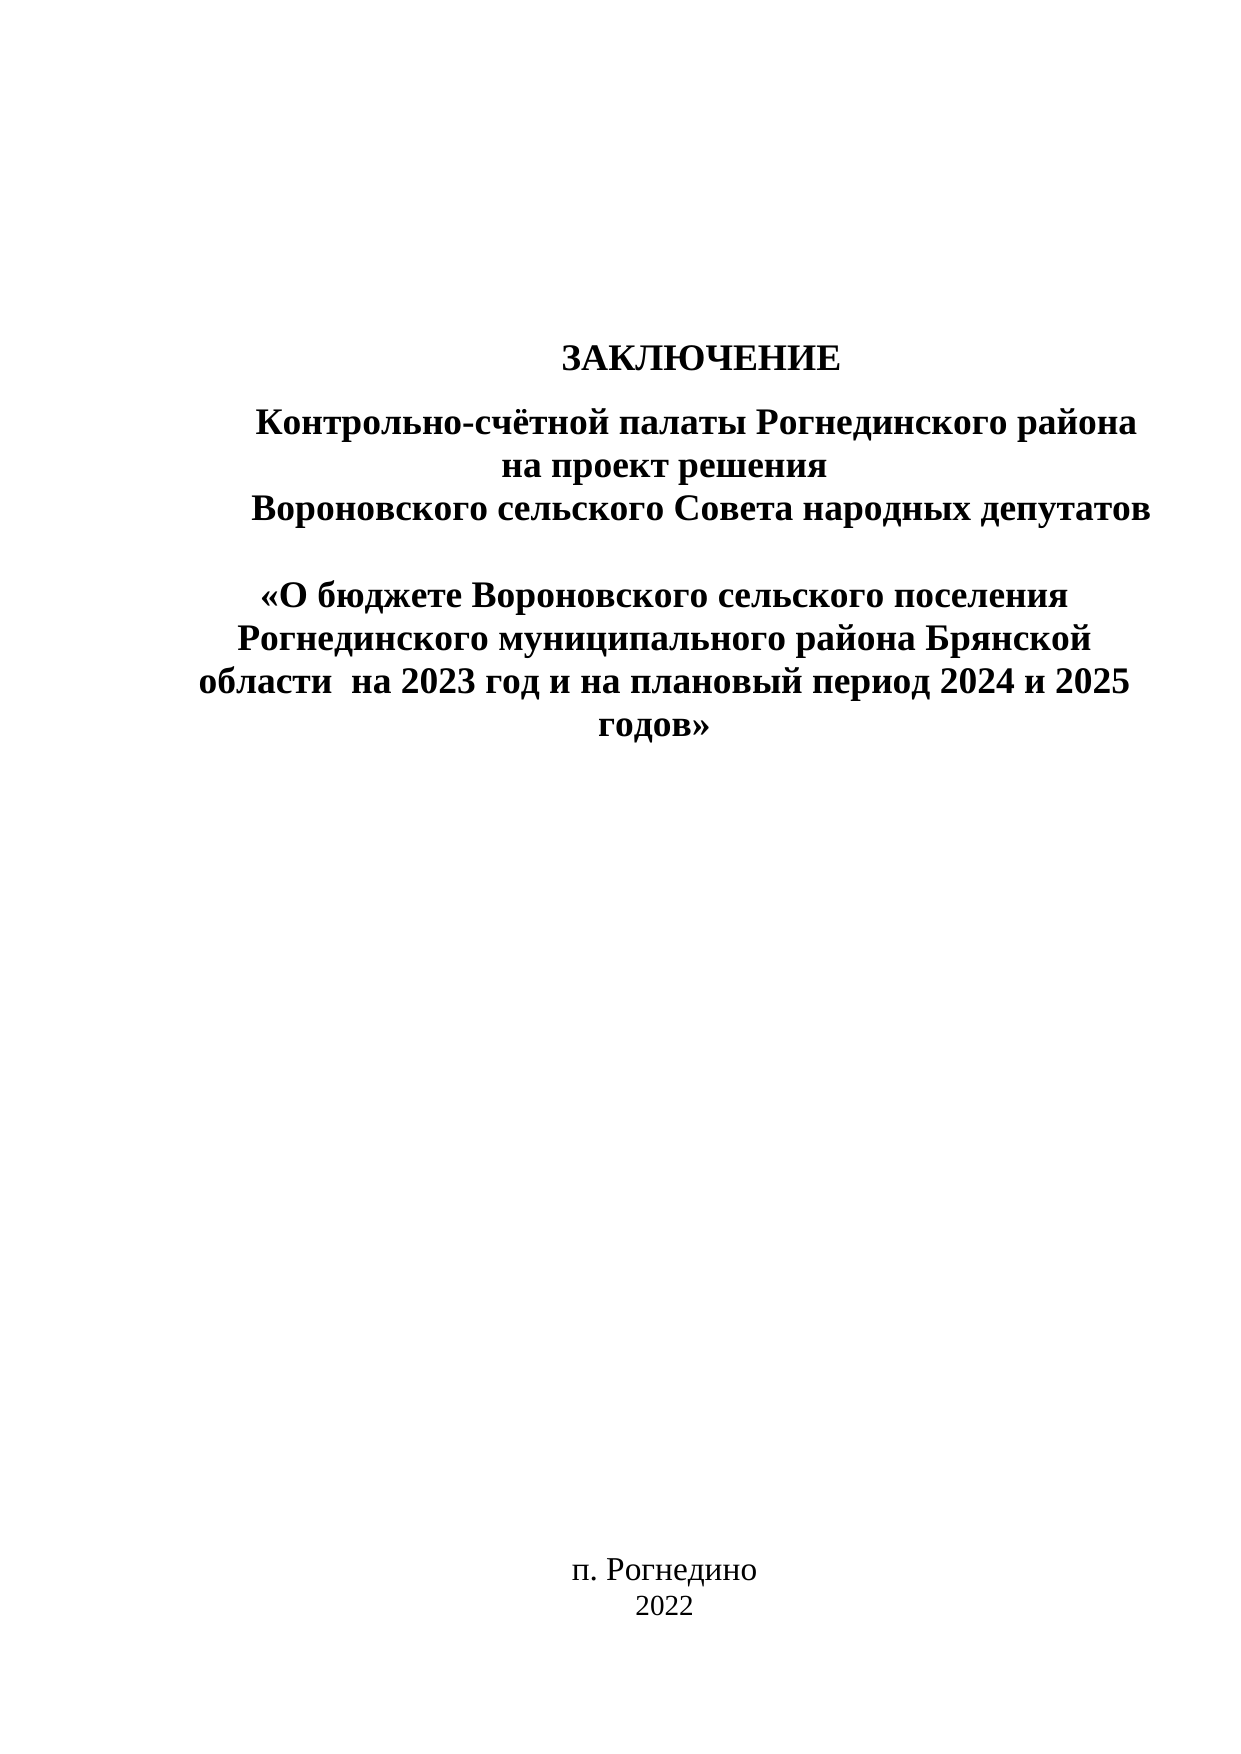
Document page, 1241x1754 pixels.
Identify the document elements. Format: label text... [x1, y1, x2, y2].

text Вороновского сельского Совета народных депутатов «О бюджете Вороновского сельского поселения Рогнединского муниципального района Брянской области на 2023 год и на плановый период 2024 и 2025 [177, 486, 1152, 701]
text годов» [177, 701, 1152, 744]
text ЗАКЛЮЧЕНИЕ [177, 335, 1152, 378]
text Контрольно-счётной палаты Рогнединского района на проект решения [177, 399, 1152, 486]
text 2022 [177, 1588, 1152, 1621]
text п. Рогнедино [177, 1549, 1152, 1588]
